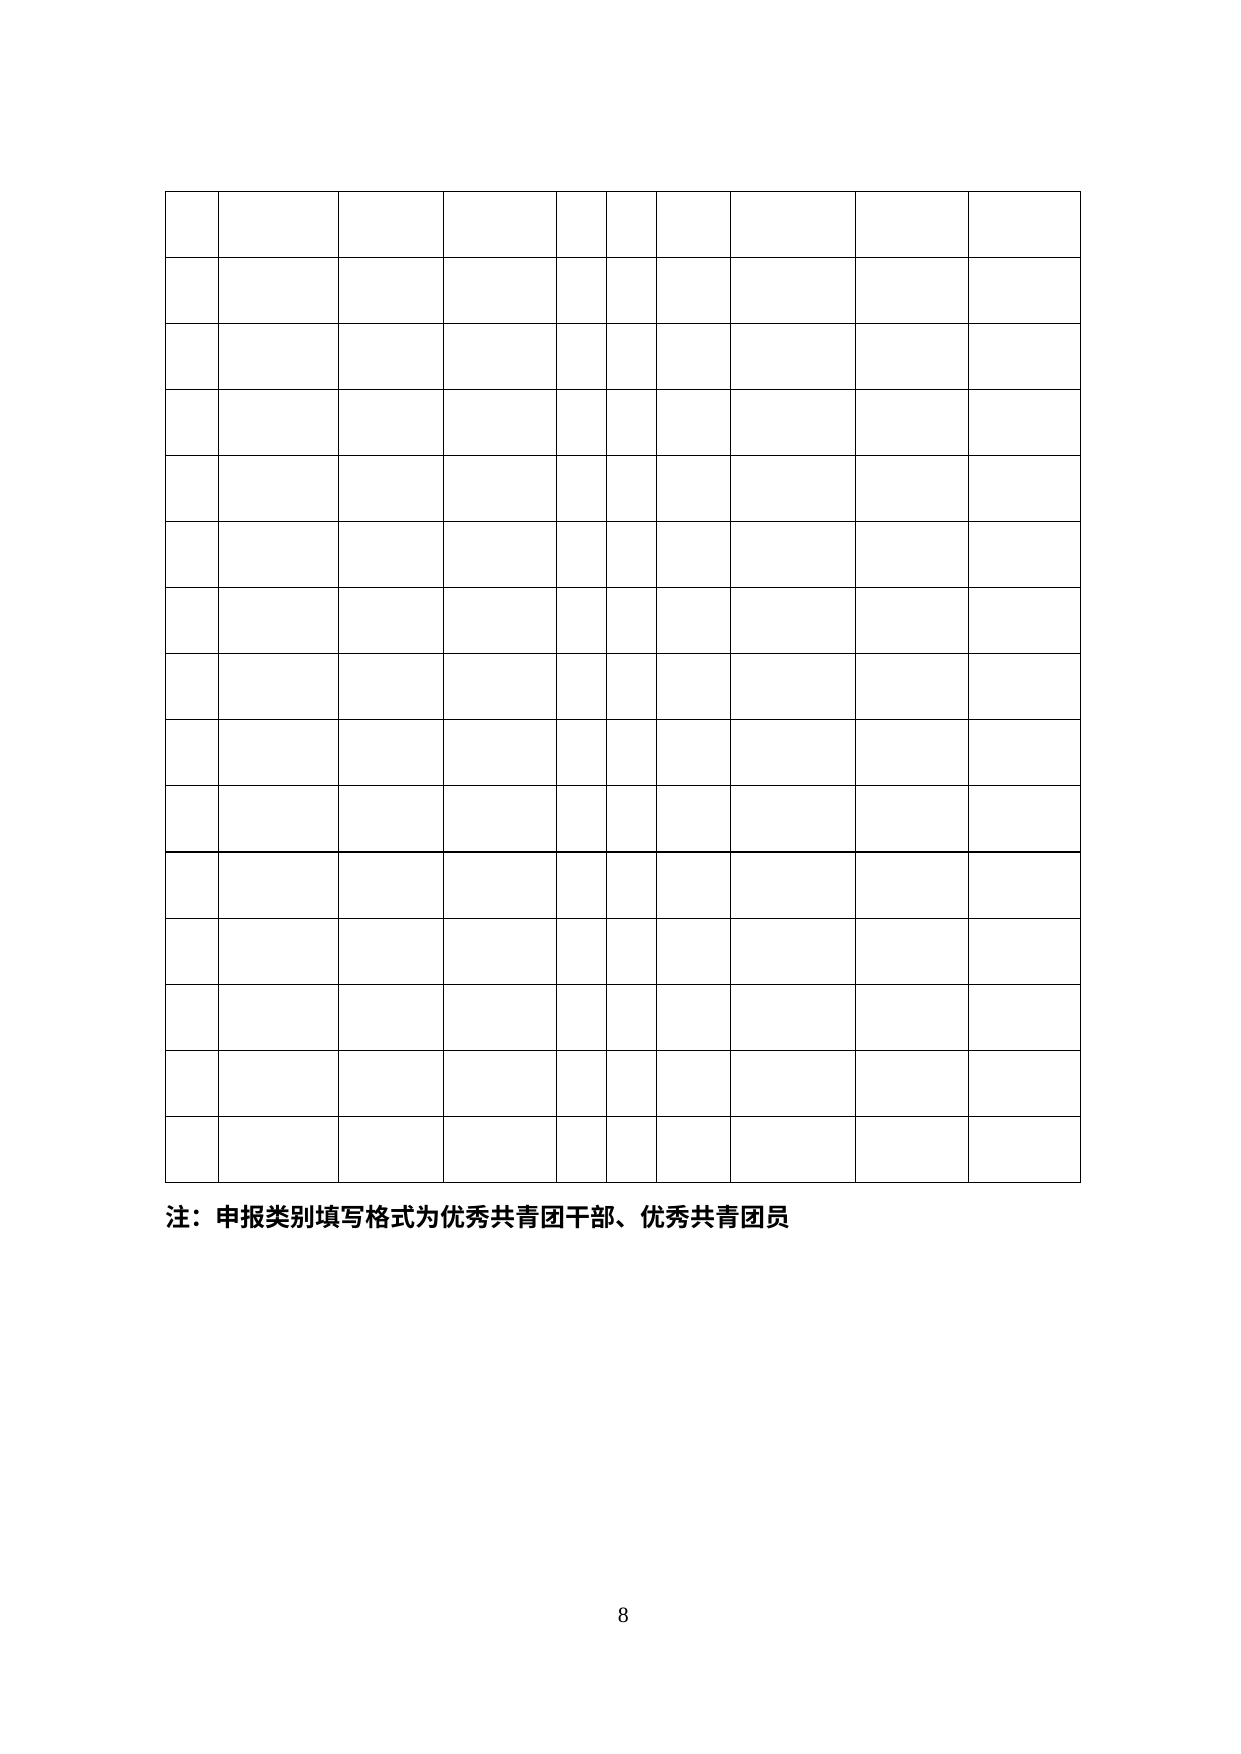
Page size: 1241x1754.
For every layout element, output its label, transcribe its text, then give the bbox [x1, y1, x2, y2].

table_cell [856, 786, 968, 851]
table_cell [731, 1117, 855, 1182]
table_cell [607, 522, 656, 587]
table_cell [166, 390, 218, 455]
table_cell [444, 720, 556, 785]
table_cell [607, 1117, 656, 1182]
table_cell [657, 258, 730, 323]
table_cell [969, 1117, 1080, 1182]
table_cell [856, 720, 968, 785]
table_cell [969, 654, 1080, 719]
text 注：申报类别填写格式为优秀共青团干部、优秀共青团员 [165, 1183, 1081, 1248]
table_cell [856, 522, 968, 587]
table_cell [444, 1051, 556, 1116]
table_cell [219, 720, 338, 785]
table_cell [444, 985, 556, 1049]
table_cell [557, 786, 606, 851]
table_cell [557, 588, 606, 653]
table_cell [657, 522, 730, 587]
table_cell [969, 456, 1080, 521]
table_cell [657, 720, 730, 785]
table_cell [557, 522, 606, 587]
table_cell [731, 919, 855, 983]
table_cell [969, 919, 1080, 983]
table_cell [557, 853, 606, 917]
table_cell [657, 192, 730, 257]
table_cell [339, 324, 443, 389]
table_cell [969, 786, 1080, 851]
table_cell [339, 853, 443, 917]
table_cell [557, 720, 606, 785]
table_cell [731, 654, 855, 719]
table_cell [219, 919, 338, 983]
table_cell [219, 324, 338, 389]
table_cell [166, 192, 218, 257]
table_cell [657, 1051, 730, 1116]
table_cell [166, 522, 218, 587]
table_cell [607, 654, 656, 719]
table_cell [607, 390, 656, 455]
table_cell [219, 1117, 338, 1182]
table_cell [607, 456, 656, 521]
table_cell [557, 456, 606, 521]
table_cell [444, 588, 556, 653]
table_cell [444, 258, 556, 323]
table_cell [969, 390, 1080, 455]
table_cell [856, 1051, 968, 1116]
table_cell [607, 192, 656, 257]
table_cell [219, 390, 338, 455]
table_cell [339, 456, 443, 521]
table_cell [219, 654, 338, 719]
table_cell [607, 853, 656, 917]
table_cell [969, 324, 1080, 389]
table_cell [166, 919, 218, 983]
table_cell [339, 192, 443, 257]
table_cell [657, 324, 730, 389]
table_cell [339, 985, 443, 1049]
table_cell [731, 720, 855, 785]
table_cell [219, 258, 338, 323]
table_cell [856, 654, 968, 719]
table_cell [657, 390, 730, 455]
table_cell [339, 522, 443, 587]
table_cell [969, 588, 1080, 653]
table_cell [339, 786, 443, 851]
table_cell [856, 1117, 968, 1182]
table_cell [856, 324, 968, 389]
table_cell [657, 1117, 730, 1182]
table_cell [731, 522, 855, 587]
table_cell [856, 258, 968, 323]
table_cell [557, 919, 606, 983]
table_cell [444, 324, 556, 389]
table_cell [166, 456, 218, 521]
table_cell [557, 192, 606, 257]
table_cell [607, 258, 656, 323]
table_cell [339, 390, 443, 455]
table_cell [657, 985, 730, 1049]
table_cell [731, 786, 855, 851]
table_cell [557, 324, 606, 389]
table_cell [444, 390, 556, 455]
table_cell [557, 258, 606, 323]
table_cell [557, 654, 606, 719]
table_cell [731, 390, 855, 455]
table_cell [731, 456, 855, 521]
table_cell [219, 456, 338, 521]
table_cell [969, 720, 1080, 785]
table_cell [856, 985, 968, 1049]
table_cell [969, 258, 1080, 323]
table_cell [219, 853, 338, 917]
table_cell [657, 919, 730, 983]
table_cell [607, 324, 656, 389]
table_cell [219, 192, 338, 257]
table_cell [856, 919, 968, 983]
table_cell [731, 1051, 855, 1116]
table_cell [166, 1117, 218, 1182]
table_cell [166, 1051, 218, 1116]
table_cell [444, 654, 556, 719]
table_cell [339, 919, 443, 983]
table_cell [444, 786, 556, 851]
table_cell [166, 654, 218, 719]
table_cell [444, 853, 556, 917]
table_cell [969, 853, 1080, 917]
table_cell [657, 588, 730, 653]
table_cell [557, 390, 606, 455]
table_cell [856, 192, 968, 257]
table_cell [856, 390, 968, 455]
table_cell [339, 1117, 443, 1182]
table_cell [166, 985, 218, 1049]
table_cell [166, 853, 218, 917]
table_cell [731, 192, 855, 257]
table_cell [607, 786, 656, 851]
table_cell [444, 522, 556, 587]
table_cell [731, 324, 855, 389]
table_cell [166, 588, 218, 653]
table_cell [166, 258, 218, 323]
table_cell [339, 720, 443, 785]
table_cell [607, 588, 656, 653]
table_cell [557, 985, 606, 1049]
table_cell [444, 1117, 556, 1182]
table_cell [856, 456, 968, 521]
table_cell [969, 192, 1080, 257]
table_cell [731, 985, 855, 1049]
table_cell [731, 853, 855, 917]
table_cell [856, 853, 968, 917]
table_cell [219, 522, 338, 587]
table_cell [444, 456, 556, 521]
table_cell [607, 1051, 656, 1116]
table_cell [444, 919, 556, 983]
table_cell [219, 985, 338, 1049]
table_cell [166, 786, 218, 851]
table_cell [339, 588, 443, 653]
table_cell [607, 985, 656, 1049]
table_cell [339, 1051, 443, 1116]
table_cell [339, 654, 443, 719]
table_cell [557, 1051, 606, 1116]
table_cell [657, 786, 730, 851]
table_cell [731, 258, 855, 323]
table_cell [657, 456, 730, 521]
table_cell [969, 985, 1080, 1049]
table_cell [219, 588, 338, 653]
table_cell [166, 324, 218, 389]
table_cell [856, 588, 968, 653]
table_cell [731, 588, 855, 653]
table_cell [657, 654, 730, 719]
table_cell [219, 1051, 338, 1116]
table_cell [969, 1051, 1080, 1116]
table_cell [657, 853, 730, 917]
table_cell [166, 720, 218, 785]
table_cell [607, 720, 656, 785]
table_cell [969, 522, 1080, 587]
table_cell [219, 786, 338, 851]
table_cell [444, 192, 556, 257]
table_cell [339, 258, 443, 323]
table_cell [607, 919, 656, 983]
table_cell [557, 1117, 606, 1182]
